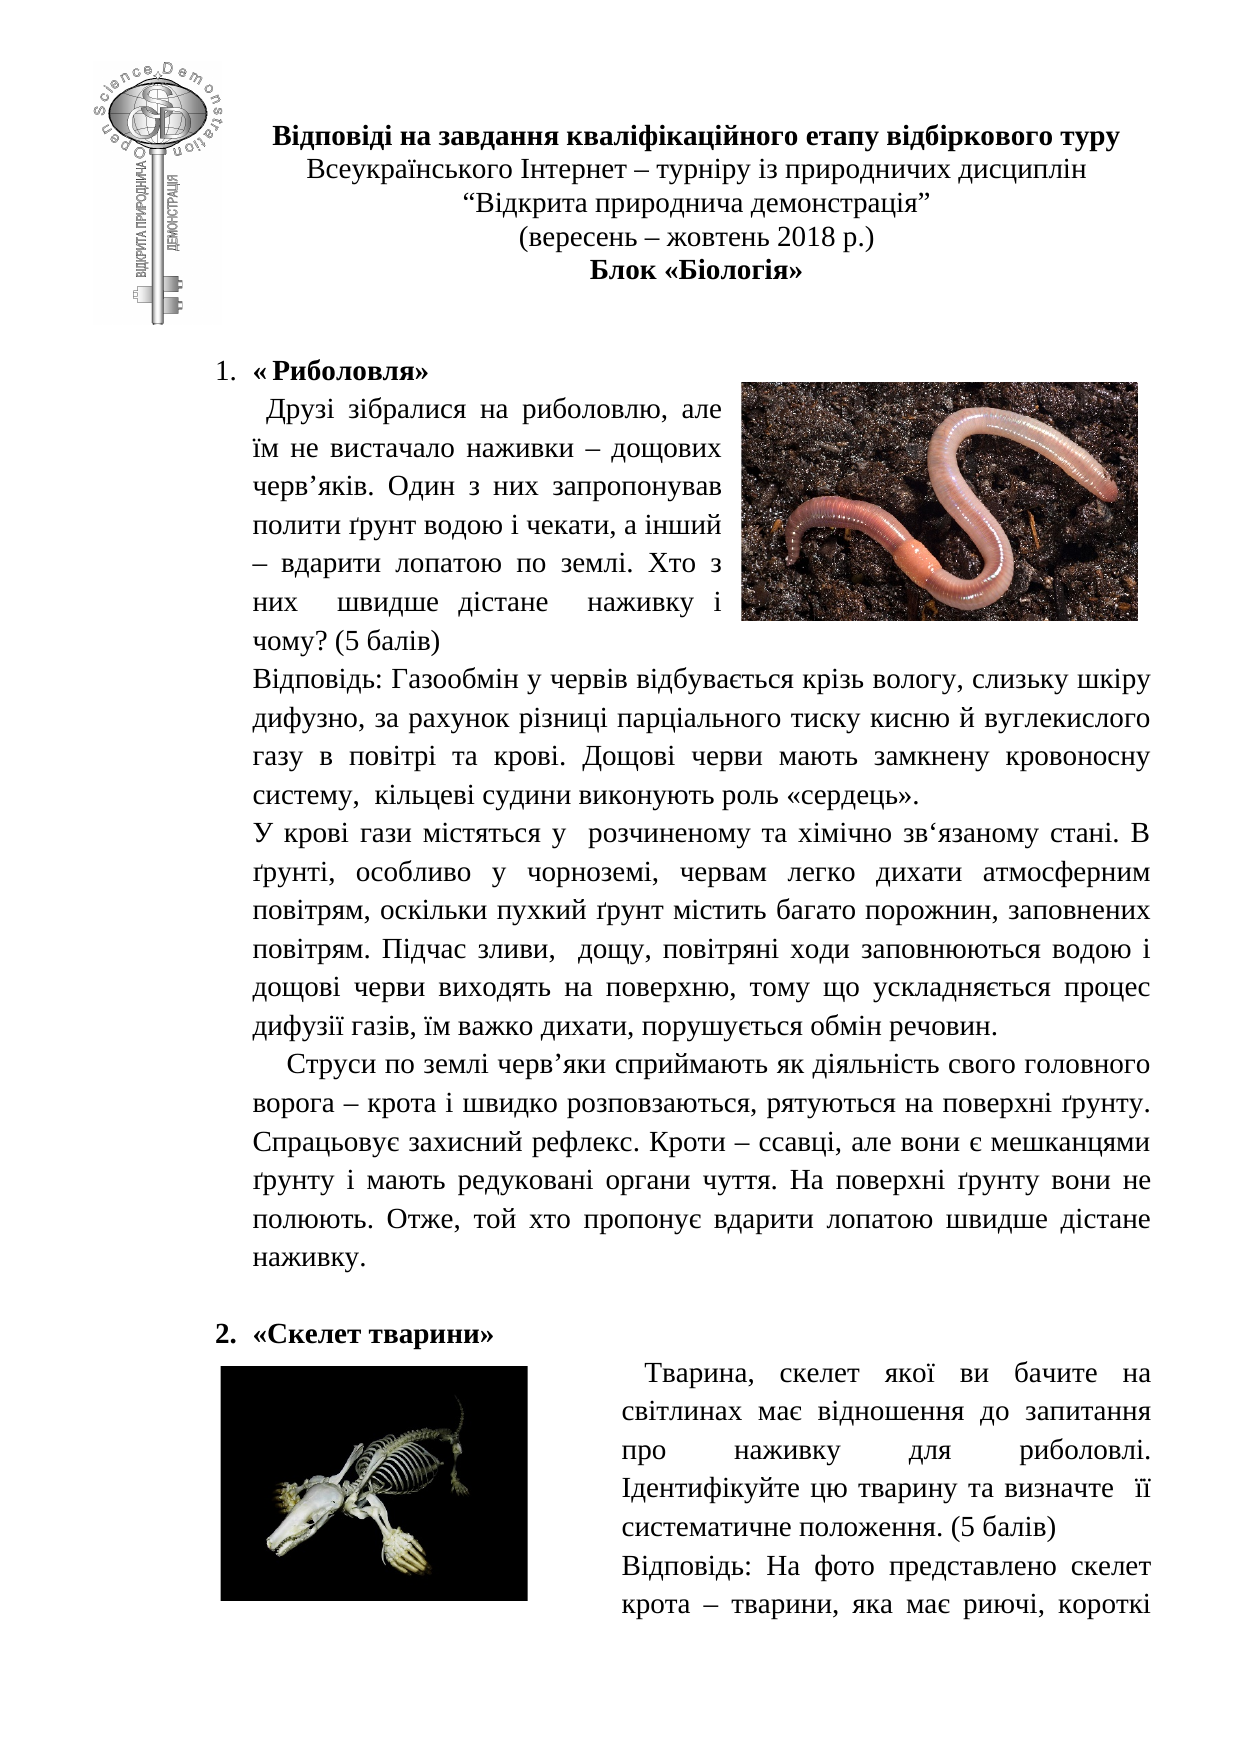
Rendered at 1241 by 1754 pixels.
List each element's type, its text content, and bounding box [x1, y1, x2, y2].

list « Риболовля» [215, 353, 1152, 386]
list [252, 1548, 1152, 1620]
picture [220, 1366, 528, 1601]
text (вересень – жовтень 2018 р.) [223, 219, 1152, 252]
text “Відкрита природнича демонстрація” [223, 185, 1152, 219]
list Відповідь: Газообмін у червів відбувається крізь вологу, слизьку шкіру дифузно, за рахунок різниці парціального тиску кисню й вуглекислого газу в повітрі та крові. Дощові черви мають замкнену кровоносну систему, кільцеві судини виконують роль «сердець». [252, 661, 1152, 810]
text Відповіді на завдання кваліфікаційного етапу відбіркового туру [223, 118, 1152, 152]
picture [93, 61, 223, 325]
picture [741, 382, 1138, 621]
list Тварина, скелет якої ви бачите на світлинах має відношення до запитання про наживку для риболовлі. Ідентифікуйте цю тварину та визначте її систематичне положення. (5 балів) [252, 1355, 1152, 1543]
list Струси по землі черв’яки сприймають як діяльність свого головного ворога – крота і швидко розповзаються, рятуються на поверхні ґрунту. Спрацьовує захисний рефлекс. Кроти – ссавці, але вони є мешканцями ґрунту і мають редуковані органи чуття. На поверхні ґрунту вони не полюють. Отже, той хто пропонує вдарити лопатою швидше дістане наживку. [252, 1047, 1152, 1273]
text Блок «Біологія» [223, 252, 1152, 286]
list У крові гази містяться у розчиненому та хімічно зв‘язаному стані. В ґрунті, особливо у чорноземі, червам легко дихати атмосферним повітрям, оскільки пухкий ґрунт містить багато порожнин, заповнених повітрям. Підчас зливи, дощу, повітряні ходи заповнюються водою і дощові черви виходять на поверхню, тому що ускладняється процес дифузії газів, їм важко дихати, порушується обмін речовин. [252, 815, 1152, 1042]
list «Скелет тварини» [215, 1316, 1152, 1350]
text Всеукраїнського Інтернет – турніру із природничих дисциплін [223, 152, 1152, 185]
